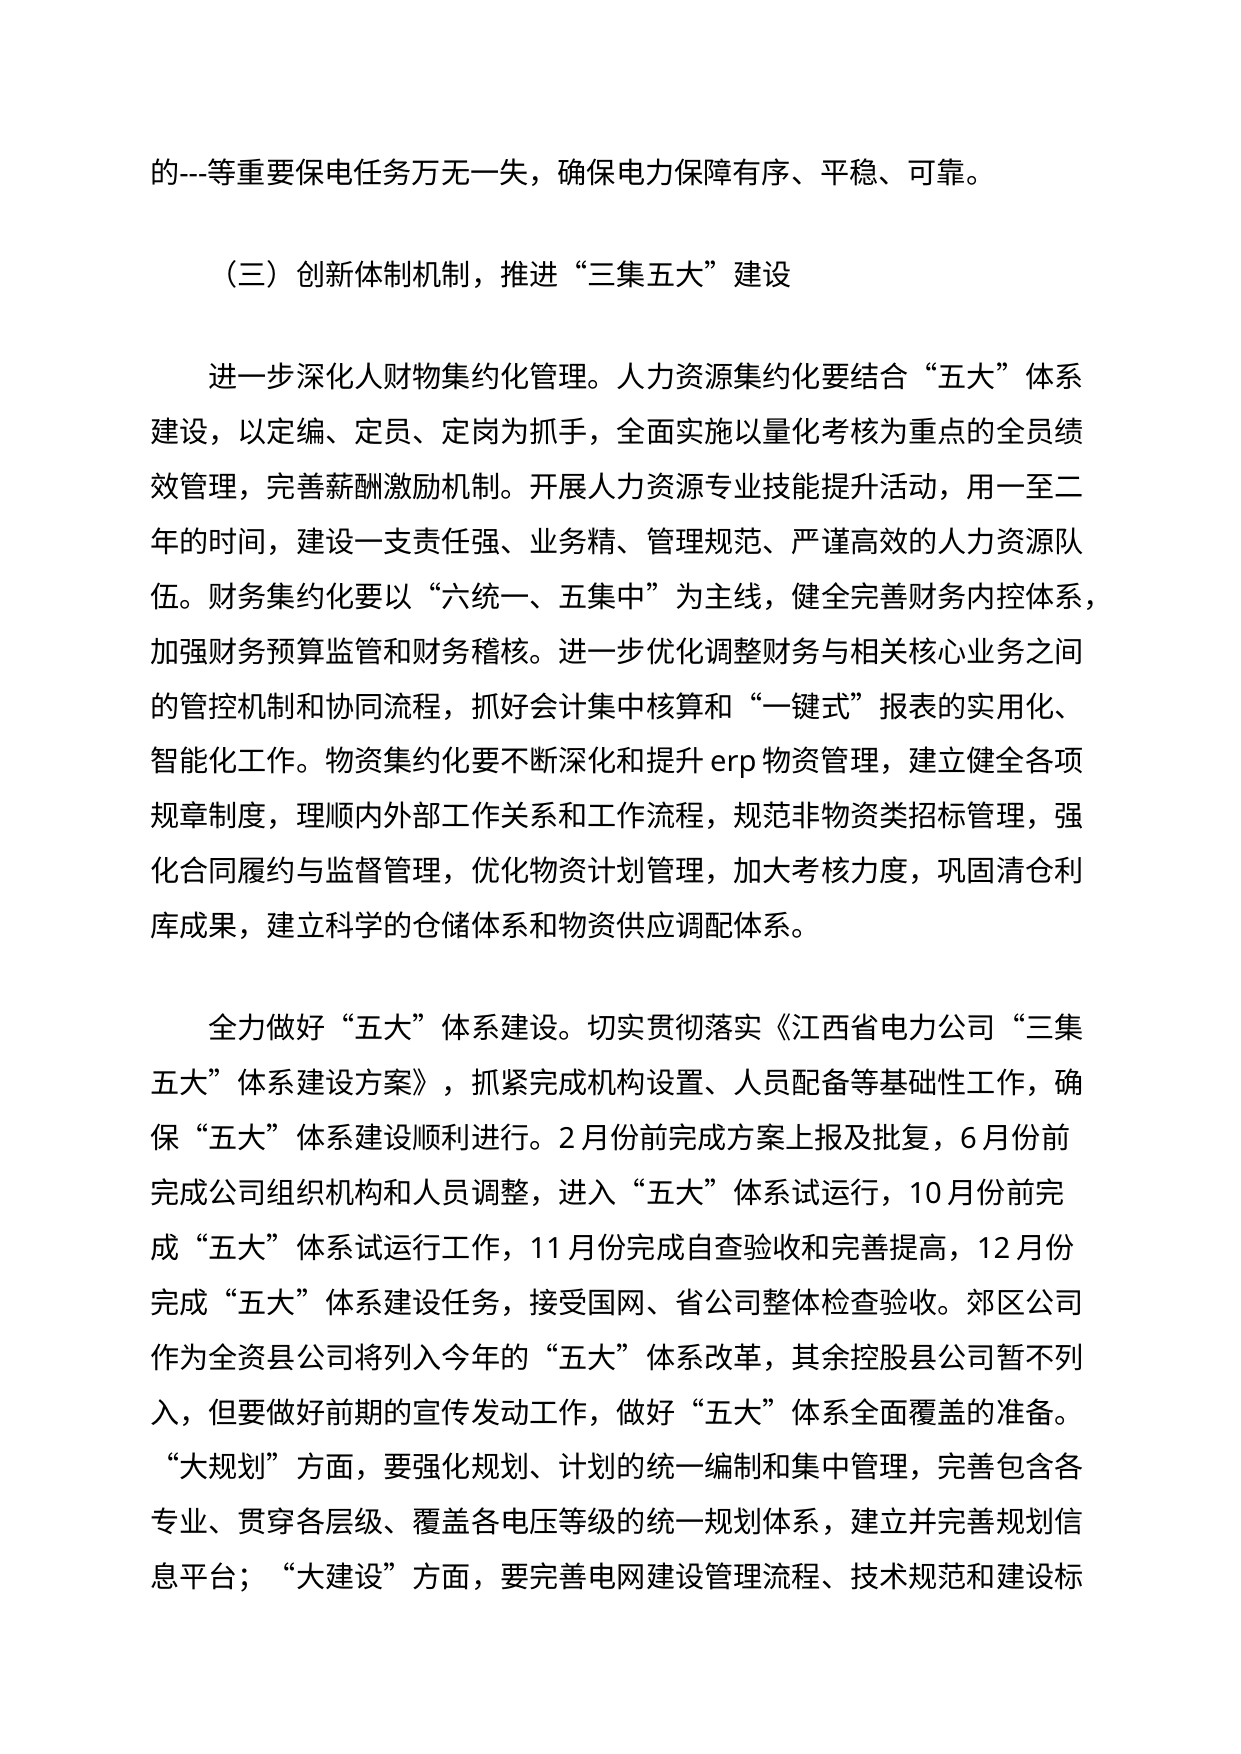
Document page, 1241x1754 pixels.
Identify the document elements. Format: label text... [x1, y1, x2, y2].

text 进一步深化人财物集约化管理。人力资源集约化要结合“五大”体系建设，以定编、定员、定岗为抓手，全面实施以量化考核为重点的全员绩效管理，完善薪酬激励机制。开展人力资源专业技能提升活动，用一至二年的时间，建设一支责任强、业务精、管理规范、严谨高效的人力资源队伍。财务集约化要以“六统一、五集中”为主线，健全完善财务内控体系，加强财务预算监管和财务稽核。进一步优化调整财务与相关核心业务之间的管控机制和协同流程，抓好会计集中核算和“一键式”报表的实用化、智能化工作。物资集约化要不断深化和提升erp物资管理，建立健全各项规章制度，理顺内外部工作关系和工作流程，规范非物资类招标管理，强化合同履约与监督管理，优化物资计划管理，加大考核力度，巩固清仓利库成果，建立科学的仓储体系和物资供应调配体系。 [150, 354, 1090, 945]
text （三）创新体制机制，推进“三集五大”建设 [150, 252, 1090, 294]
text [150, 150, 1090, 192]
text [150, 1004, 1090, 1596]
